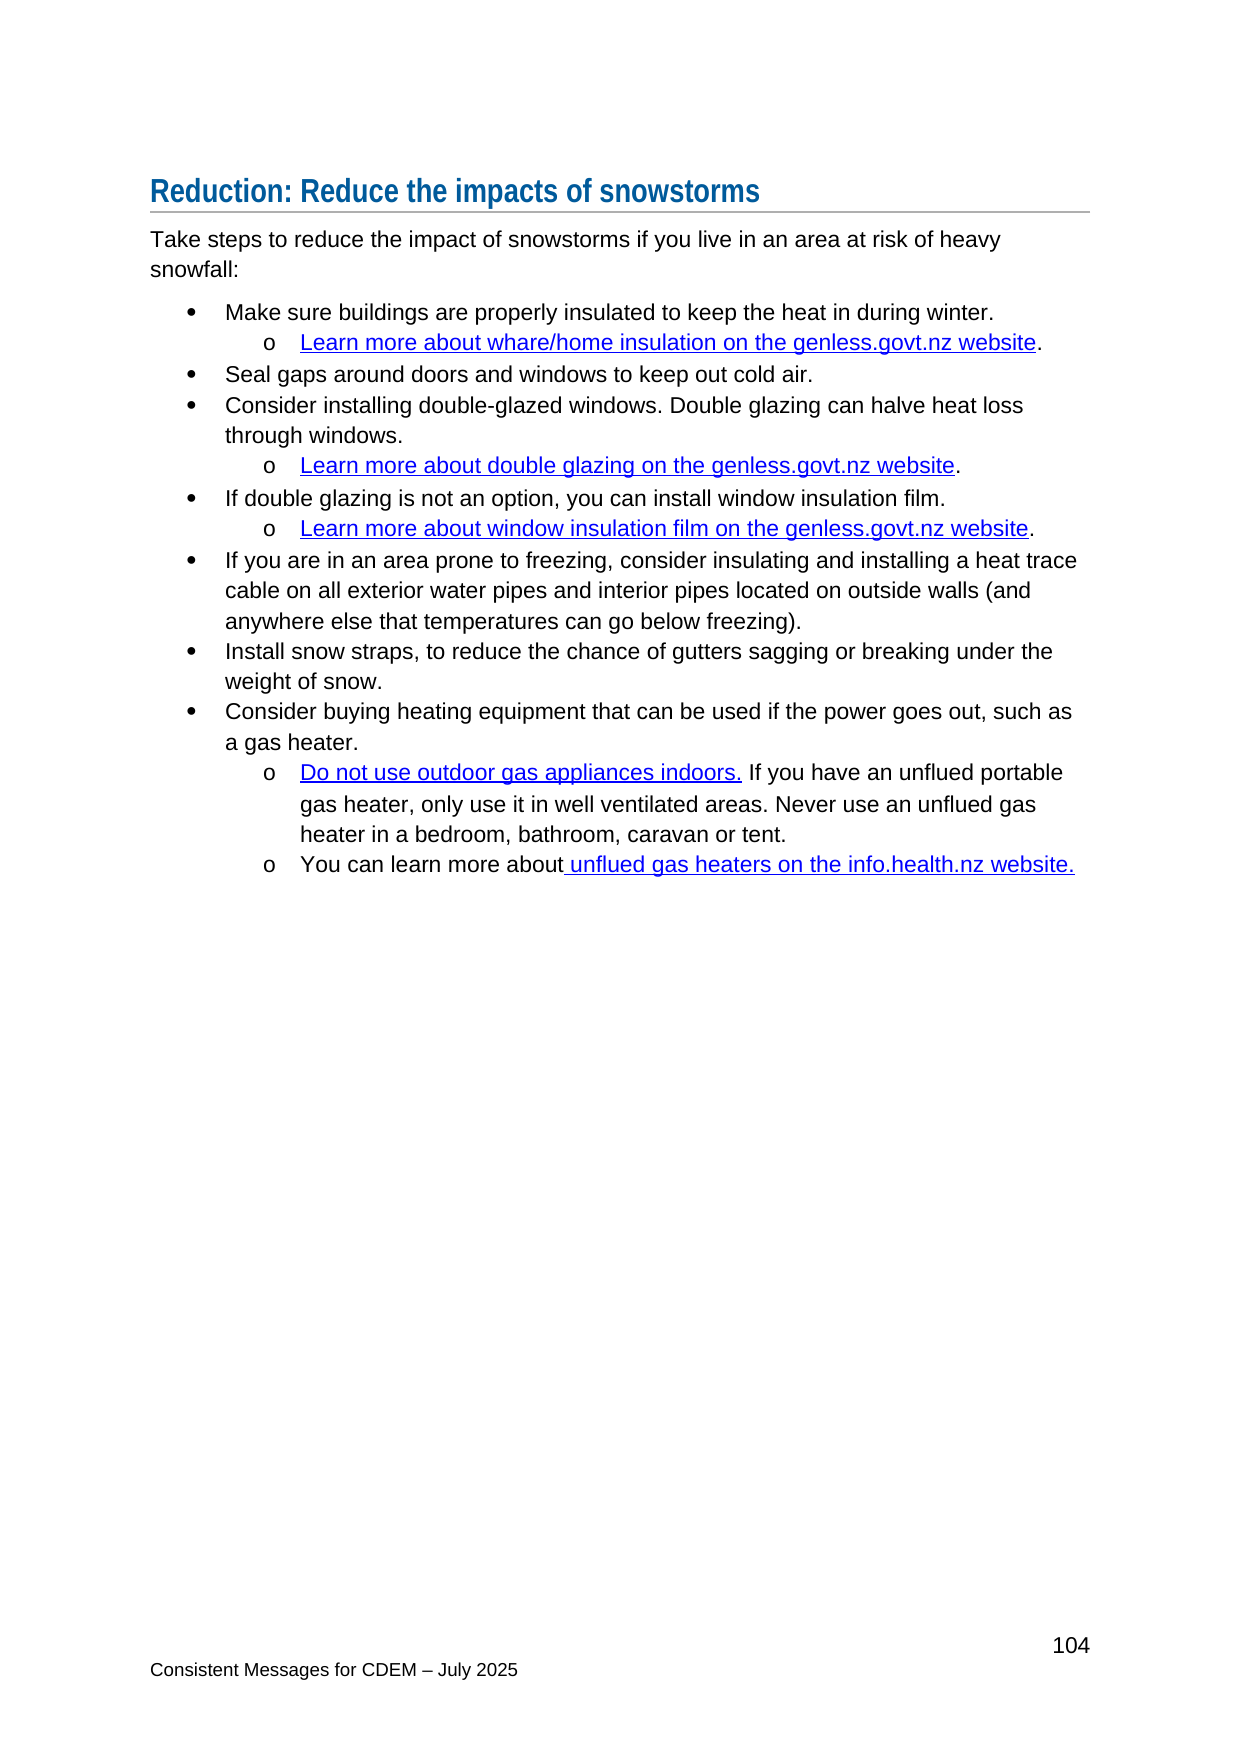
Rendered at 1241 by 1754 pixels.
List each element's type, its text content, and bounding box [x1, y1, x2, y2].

subtitle Reduction: Reduce the impacts of snowstorms [150, 171, 1090, 211]
text Take steps to reduce the impact of snowstorms if you live in an area at risk of heavy snowfall: [150, 226, 1090, 282]
list Learn more about window insulation film on the genless.govt.nz website. [262, 515, 1090, 543]
list Consider installing double-glazed windows. Double glazing can halve heat loss through windows. [187, 392, 1090, 448]
list Consider buying heating equipment that can be used if the power goes out, such as a gas heater. [187, 698, 1090, 755]
list Learn more about double glazing on the genless.govt.nz website. [262, 452, 1090, 480]
list If double glazing is not an option, you can install window insulation film. [187, 484, 1090, 511]
list Install snow straps, to reduce the chance of gutters sagging or breaking under the weight of snow. [187, 638, 1090, 694]
list Seal gaps around doors and windows to keep out cold air. [187, 361, 1090, 388]
list You can learn more about unflued gas heaters on the info.health.nz website. [262, 851, 1090, 879]
list Learn more about whare/home insulation on the genless.govt.nz website. [262, 329, 1090, 357]
list If you are in an area prone to freezing, consider insulating and installing a heat trace cable on all exterior water pipes and interior pipes located on outside walls (and anywhere else that temperatures can go below freezing). [187, 547, 1090, 634]
list Do not use outdoor gas appliances indoors. If you have an unflued portable gas heater, only use it in well ventilated areas. Never use an unflued gas heater in a bedroom, bathroom, caravan or tent. [262, 759, 1090, 847]
list Make sure buildings are properly insulated to keep the heat in during winter. [187, 299, 1090, 325]
